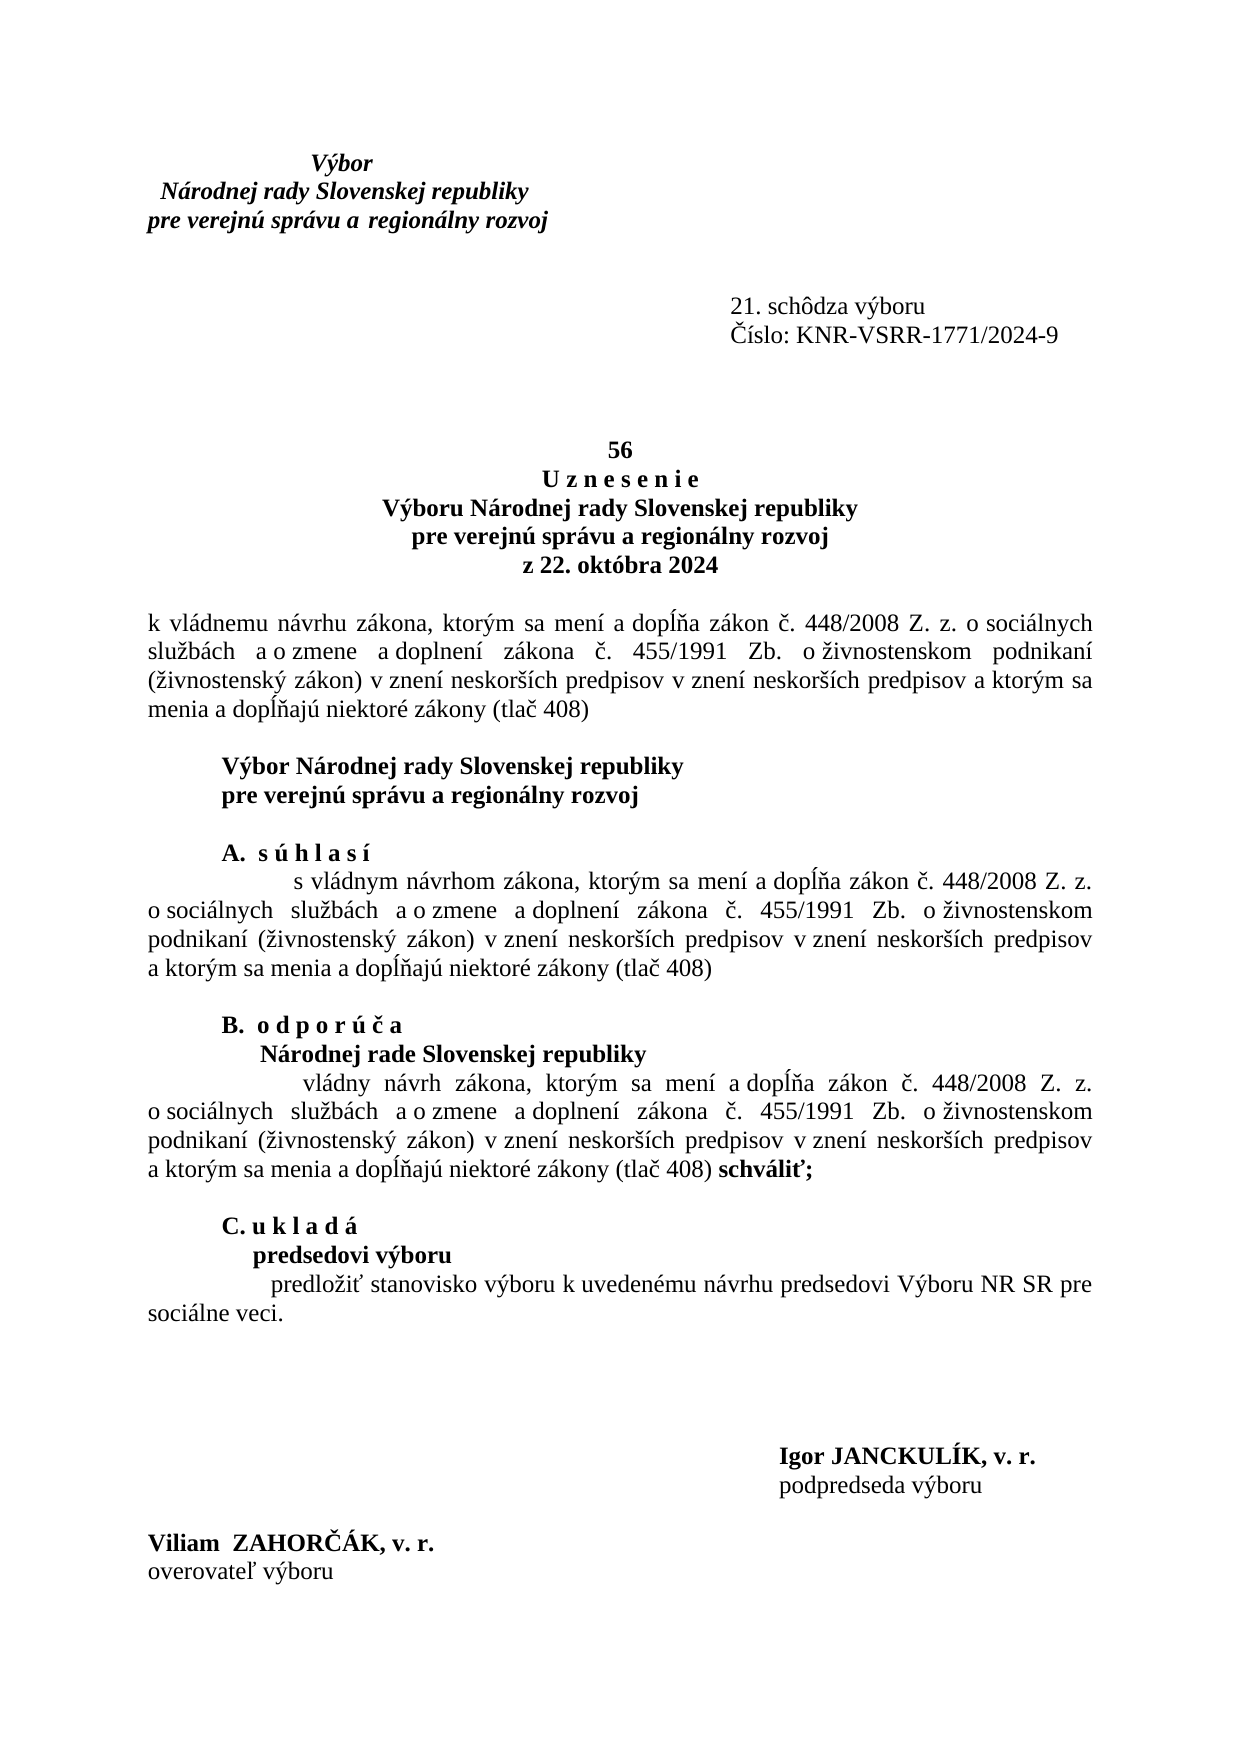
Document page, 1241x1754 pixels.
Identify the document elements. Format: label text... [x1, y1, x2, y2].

text Výboru Národnej rady Slovenskej republiky [148, 493, 1093, 521]
text predsedovi výboru [148, 1240, 1093, 1269]
text C. u k l a d á [148, 1211, 1093, 1240]
text U z n e s e n i e [148, 464, 1093, 493]
text k vládnemu návrhu zákona, ktorým sa mení a dopĺňa zákon č. 448/2008 Z. z. o sociálnych službách a o zmene a doplnení zákona č. 455/1991 Zb. o živnostenskom podnikaní (živnostenský zákon) v znení neskorších predpisov v znení neskorších predpisov a ktorým sa menia a dopĺňajú niektoré zákony (tlač 408) [148, 608, 1093, 723]
text Číslo: KNR-VSRR-1771/2024-9 [443, 320, 1093, 349]
text Igor JANCKULÍK, v. r. [148, 1441, 1093, 1470]
text B. o d p o r ú č a [148, 1010, 1093, 1039]
text pre verejnú správu a regionálny rozvoj [148, 780, 1093, 809]
text podpredseda výboru [148, 1470, 1093, 1499]
text A. s ú h l a s í [148, 838, 1093, 866]
text predložiť stanovisko výboru k uvedenému návrhu predsedovi Výboru NR SR pre sociálne veci. [148, 1269, 1093, 1326]
text Viliam ZAHORČÁK, v. r. [148, 1528, 1093, 1556]
text Národnej rady Slovenskej republiky [148, 176, 1093, 205]
text 21. schôdza výboru [369, 291, 1093, 320]
text pre verejnú správu a regionálny rozvoj [148, 521, 1093, 550]
text pre verejnú správu a regionálny rozvoj [148, 205, 1093, 234]
text z 22. októbra 2024 [148, 550, 1093, 579]
text vládny návrh zákona, ktorým sa mení a dopĺňa zákon č. 448/2008 Z. z. o sociálnych službách a o zmene a doplnení zákona č. 455/1991 Zb. o živnostenskom podnikaní (živnostenský zákon) v znení neskorších predpisov v znení neskorších predpisov a ktorým sa menia a dopĺňajú niektoré zákony (tlač 408) schváliť; [148, 1068, 1093, 1183]
text overovateľ výboru [148, 1556, 1093, 1585]
text Výbor Národnej rady Slovenskej republiky [148, 751, 1093, 780]
text Národnej rade Slovenskej republiky [148, 1039, 1093, 1068]
text 56 [148, 435, 1093, 464]
text Výbor [148, 148, 1093, 176]
text s vládnym návrhom zákona, ktorým sa mení a dopĺňa zákon č. 448/2008 Z. z. o sociálnych službách a o zmene a doplnení zákona č. 455/1991 Zb. o živnostenskom podnikaní (živnostenský zákon) v znení neskorších predpisov v znení neskorších predpisov a ktorým sa menia a dopĺňajú niektoré zákony (tlač 408) [148, 866, 1093, 981]
